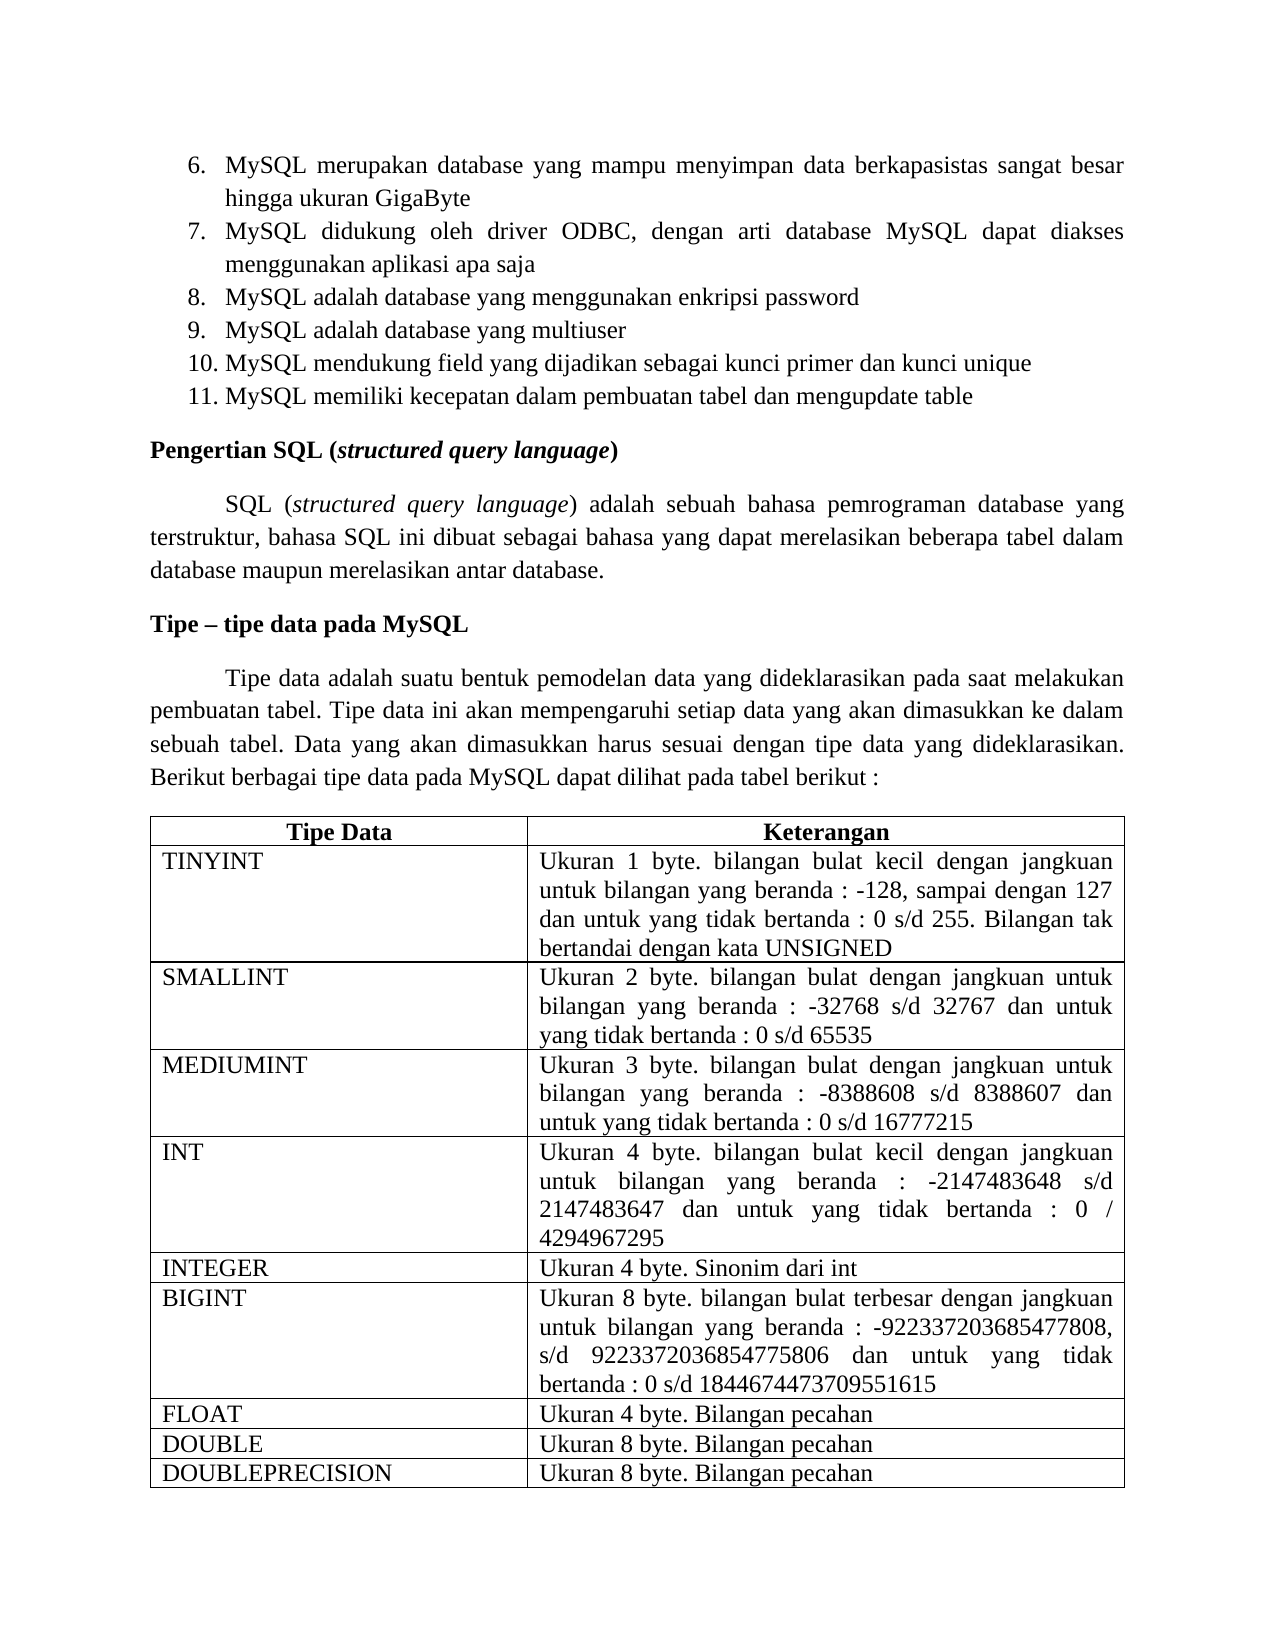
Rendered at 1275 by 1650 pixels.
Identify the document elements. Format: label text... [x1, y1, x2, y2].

table_cell Ukuran 4 byte. Sinonim dari int [528, 1253, 1124, 1282]
table_cell Ukuran 4 byte. Bilangan pecahan [528, 1399, 1124, 1428]
table_cell DOUBLE [151, 1429, 527, 1457]
list MySQL adalah database yang multiuser [187, 315, 1125, 344]
table_cell Ukuran 8 byte. bilangan bulat terbesar dengan jangkuan untuk bilangan yang beranda : -922337203685477808, s/d 9223372036854775806 dan untuk yang tidak bertanda : 0 s/d 1844674473709551615 [528, 1283, 1124, 1398]
text Tipe – tipe data pada MySQL [150, 609, 1125, 637]
table_cell TINYINT [151, 846, 527, 961]
list MySQL didukung oleh driver ODBC, dengan arti database MySQL dapat diakses menggunakan aplikasi apa saja [187, 216, 1125, 278]
list MySQL adalah database yang menggunakan enkripsi password [187, 282, 1125, 311]
text Tipe data adalah suatu bentuk pemodelan data yang dideklarasikan pada saat melakukan pembuatan tabel. Tipe data ini akan mempengaruhi setiap data yang akan dimasukkan ke dalam sebuah tabel. Data yang akan dimasukkan harus sesuai dengan tipe data yang dideklarasikan. Berikut berbagai tipe data pada MySQL dapat dilihat pada tabel berikut : [150, 663, 1125, 790]
table_cell Ukuran 8 byte. Bilangan pecahan [528, 1459, 1124, 1487]
table_cell DOUBLEPRECISION [151, 1459, 527, 1487]
table_cell Ukuran 4 byte. bilangan bulat kecil dengan jangkuan untuk bilangan yang beranda : -2147483648 s/d 2147483647 dan untuk yang tidak bertanda : 0 / 4294967295 [528, 1137, 1124, 1252]
table_cell FLOAT [151, 1399, 527, 1428]
table_header Keterangan [528, 817, 1124, 845]
list MySQL merupakan database yang mampu menyimpan data berkapasistas sangat besar hingga ukuran GigaByte [187, 150, 1125, 212]
list MySQL mendukung field yang dijadikan sebagai kunci primer dan kunci unique [187, 348, 1125, 377]
list MySQL memiliki kecepatan dalam pembuatan tabel dan mengupdate table [187, 381, 1125, 410]
table_cell Ukuran 8 byte. Bilangan pecahan [528, 1429, 1124, 1457]
table_cell MEDIUMINT [151, 1050, 527, 1136]
table_cell Ukuran 2 byte. bilangan bulat dengan jangkuan untuk bilangan yang beranda : -32768 s/d 32767 dan untuk yang tidak bertanda : 0 s/d 65535 [528, 963, 1124, 1049]
table_cell INT [151, 1137, 527, 1252]
table_cell Ukuran 1 byte. bilangan bulat kecil dengan jangkuan untuk bilangan yang beranda : -128, sampai dengan 127 dan untuk yang tidak bertanda : 0 s/d 255. Bilangan tak bertandai dengan kata UNSIGNED [528, 846, 1124, 961]
table_cell Ukuran 3 byte. bilangan bulat dengan jangkuan untuk bilangan yang beranda : -8388608 s/d 8388607 dan untuk yang tidak bertanda : 0 s/d 16777215 [528, 1050, 1124, 1136]
text Pengertian SQL (structured query language) [150, 435, 1125, 464]
table_cell INTEGER [151, 1253, 527, 1282]
text SQL (structured query language) adalah sebuah bahasa pemrograman database yang terstruktur, bahasa SQL ini dibuat sebagai bahasa yang dapat merelasikan beberapa tabel dalam database maupun merelasikan antar database. [150, 489, 1125, 584]
table_cell BIGINT [151, 1283, 527, 1398]
table_header Tipe Data [151, 817, 527, 845]
table_cell SMALLINT [151, 963, 527, 1049]
